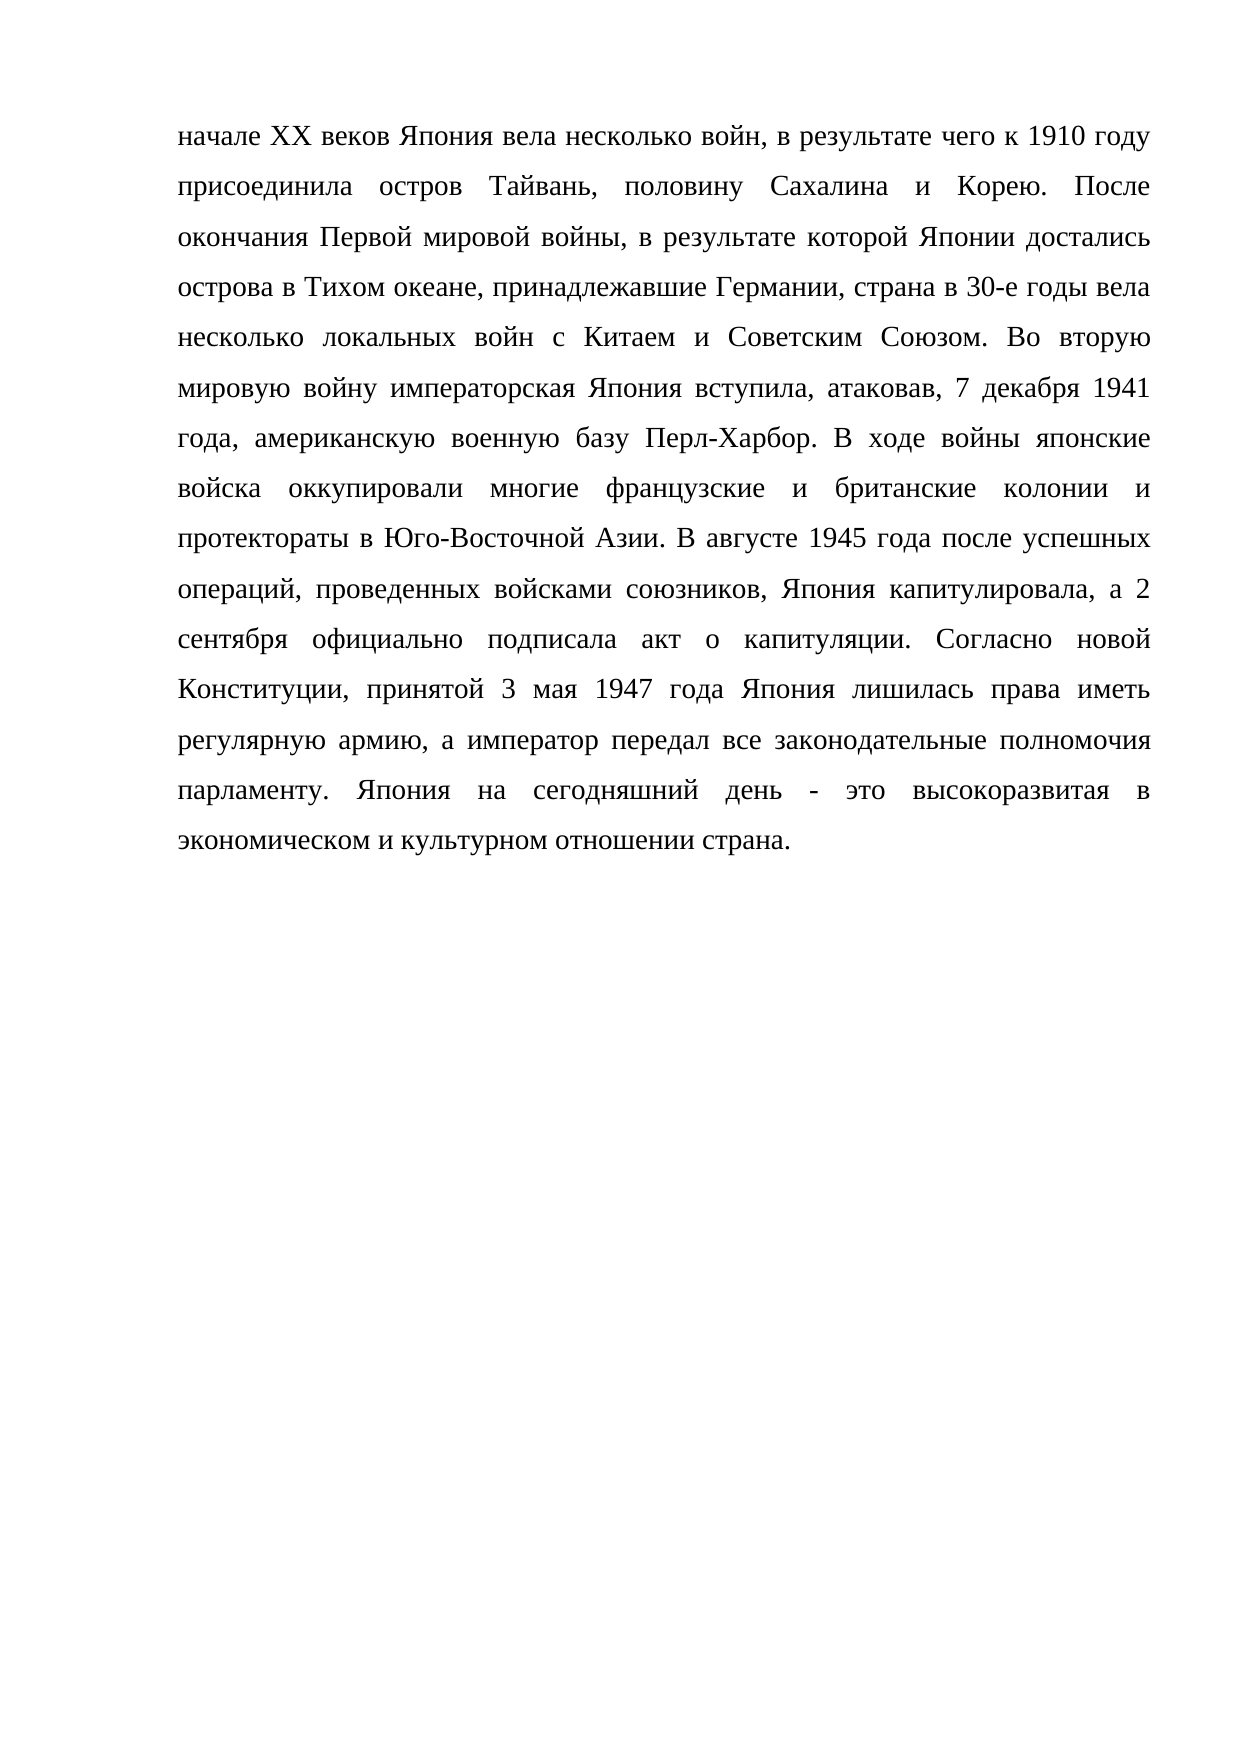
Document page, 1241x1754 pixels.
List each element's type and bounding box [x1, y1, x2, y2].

text [177, 118, 1152, 856]
